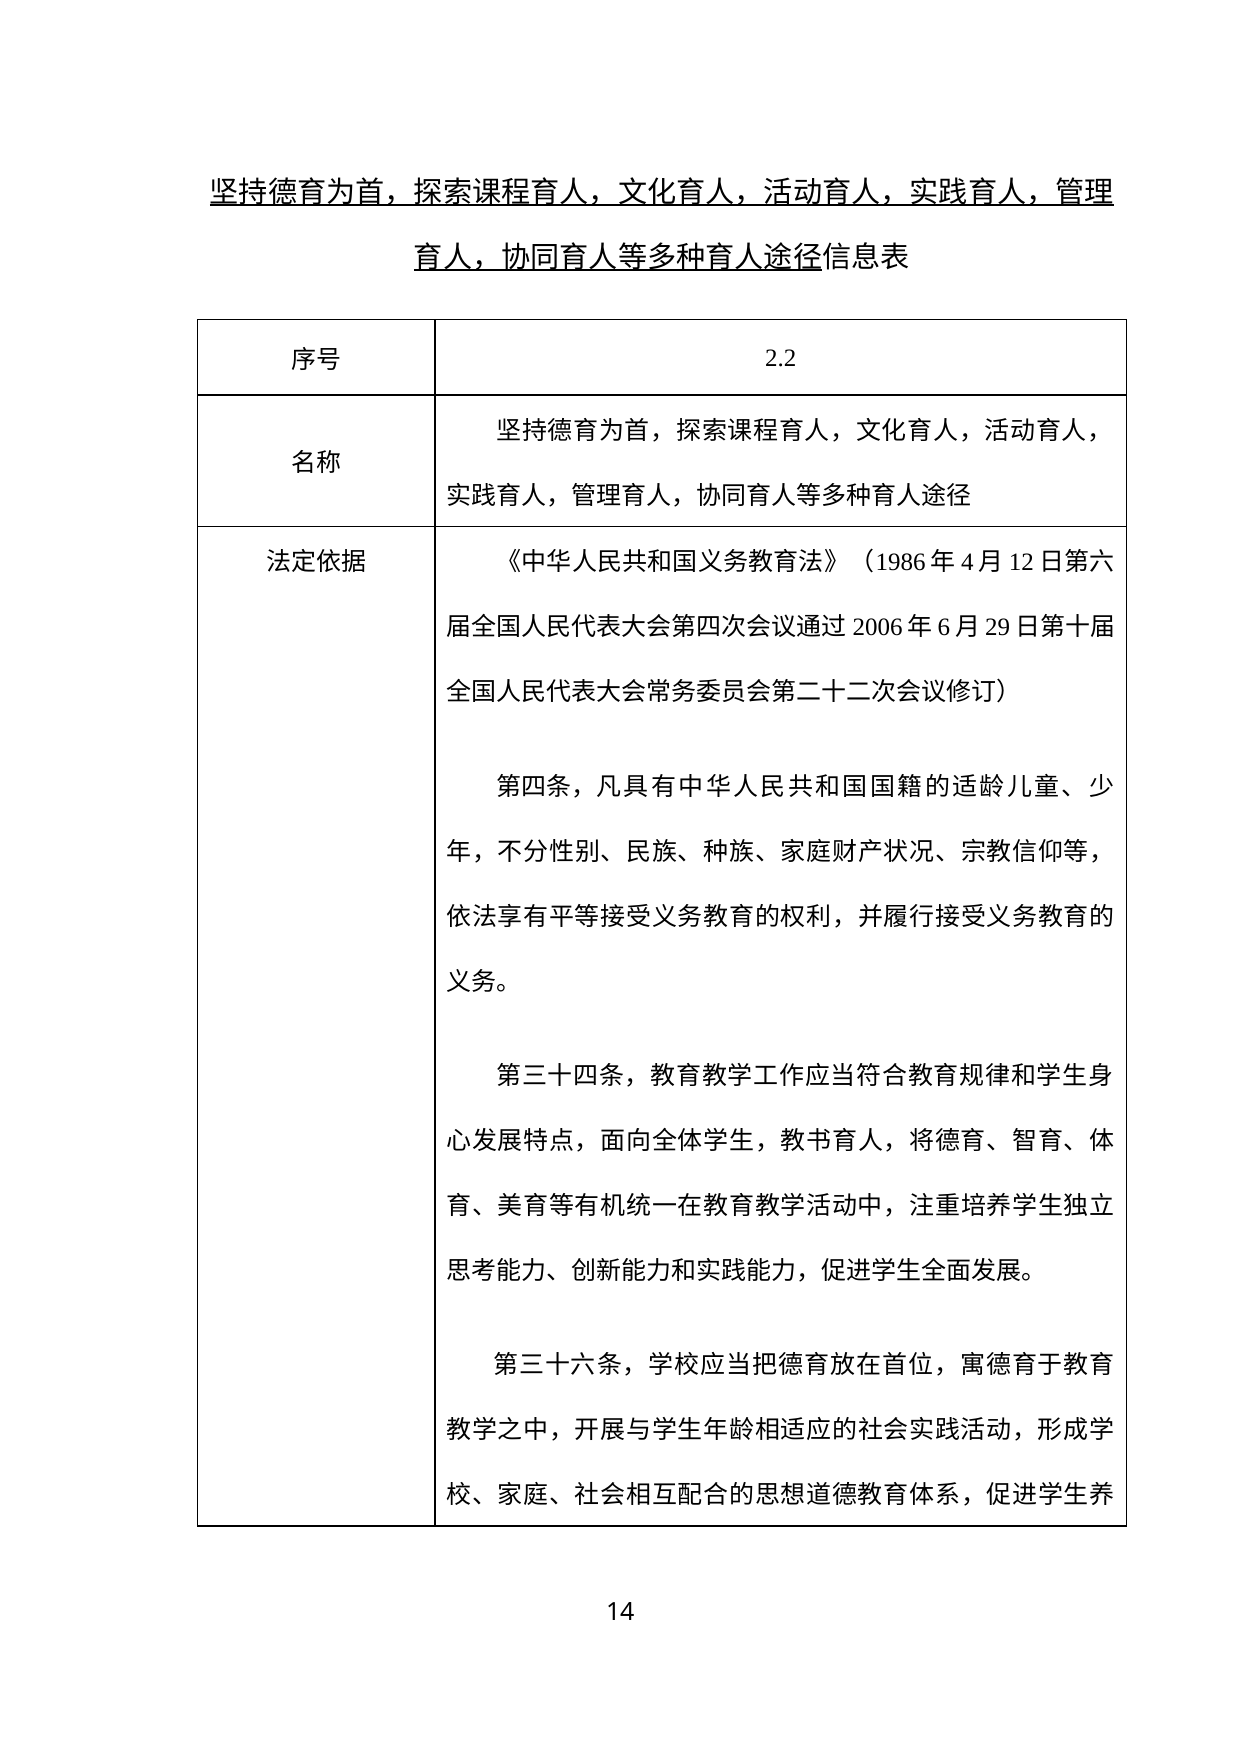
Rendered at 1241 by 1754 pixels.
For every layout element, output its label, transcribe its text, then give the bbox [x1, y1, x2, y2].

table_cell 名称 [198, 396, 434, 526]
table_header 坚持德育为首，探索课程育人，文化育人，活动育人，实践育人，管理育人，协同育人等多种育人途径信息表 [197, 157, 1126, 319]
table_cell 2.2 [436, 320, 1126, 394]
table_cell 法定依据 [198, 527, 434, 1525]
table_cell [436, 527, 1126, 1525]
table_cell 坚持德育为首，探索课程育人，文化育人，活动育人，实践育人，管理育人，协同育人等多种育人途径 [436, 396, 1126, 526]
table_cell 序号 [198, 320, 434, 394]
